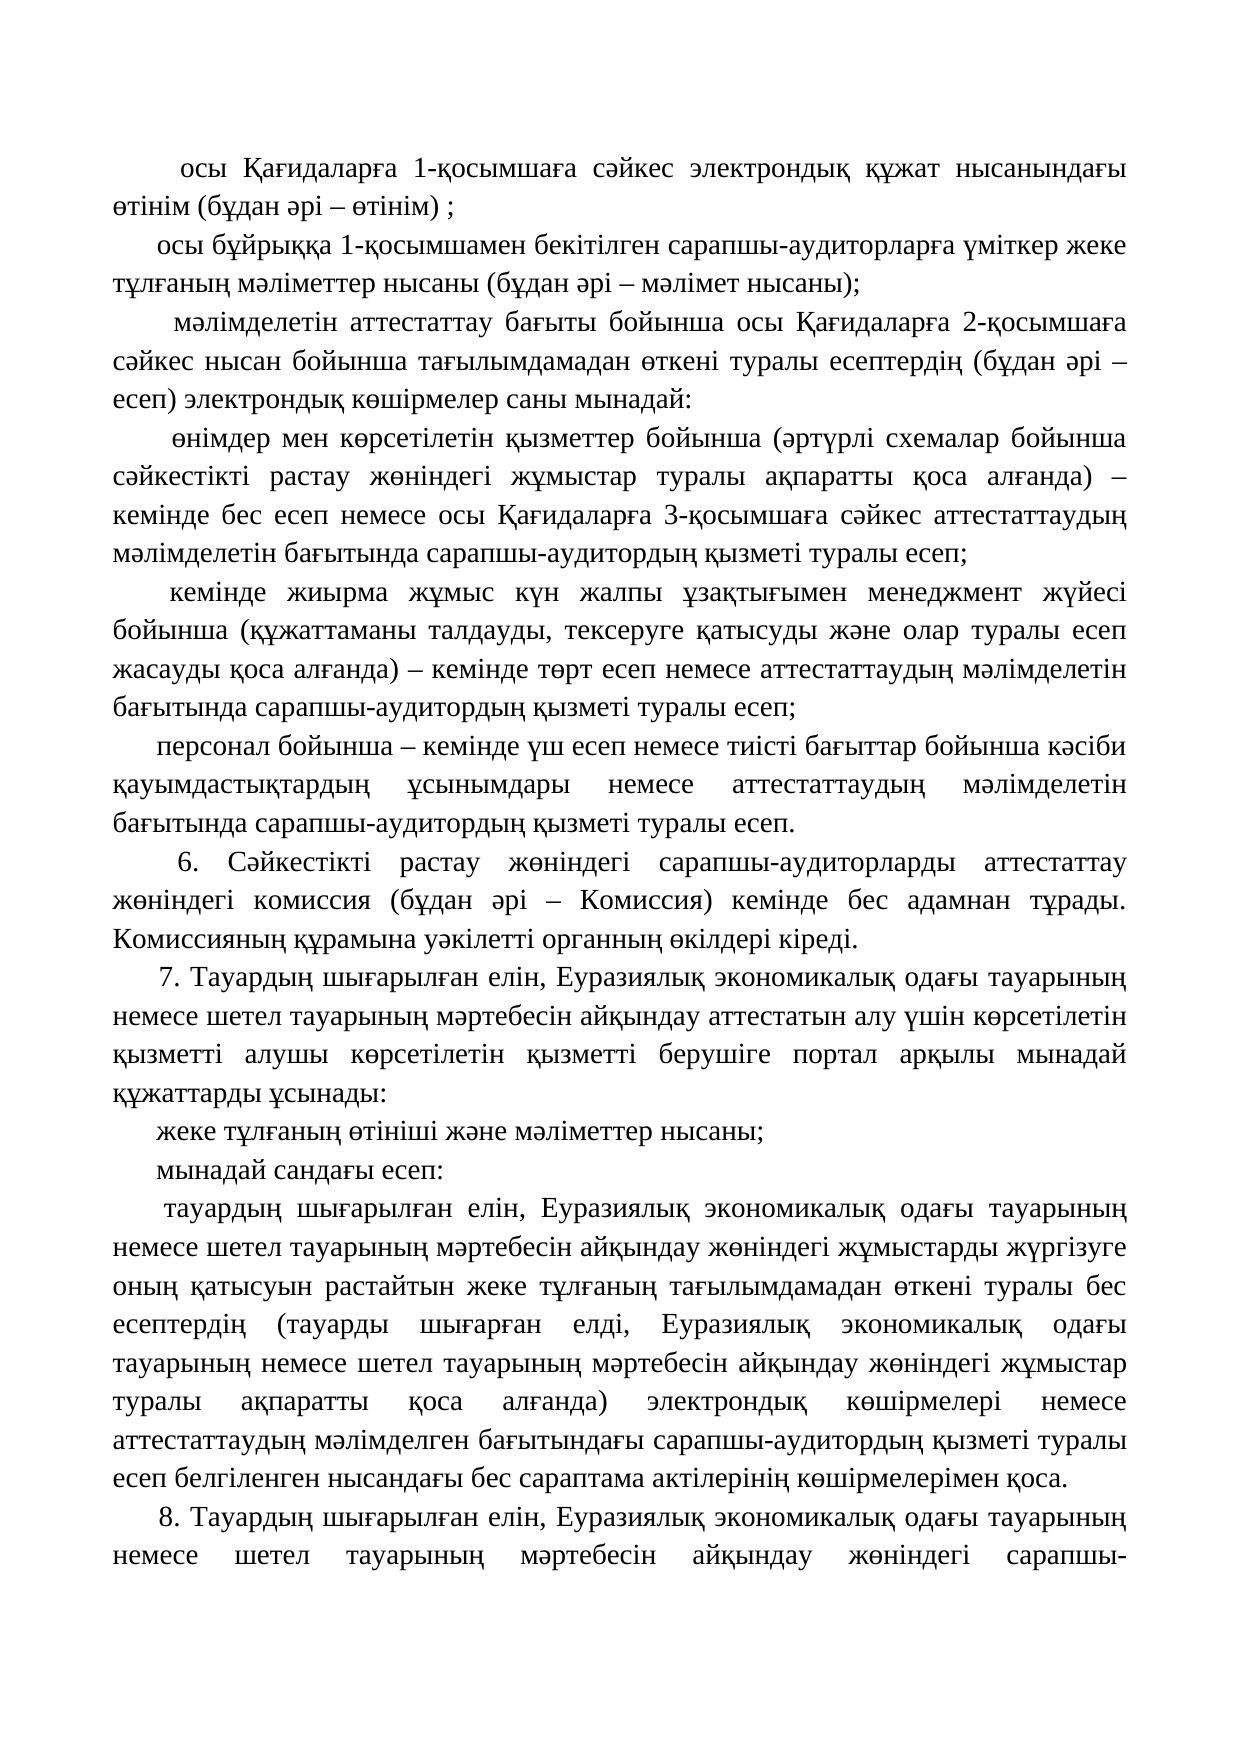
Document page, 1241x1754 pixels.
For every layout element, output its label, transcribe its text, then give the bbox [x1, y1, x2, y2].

text осы бұйрыққа 1-қосымшамен бекітілген сарапшы-аудиторларға үміткер жеке тұлғаның мәліметтер нысаны (бұдан әрі – мәлімет нысаны); [112, 227, 1128, 299]
text кемінде жиырма жұмыс күн жалпы ұзақтығымен менеджмент жүйесі бойынша (құжаттаманы талдауды, тексеруге қатысуды және олар туралы есеп жасауды қоса алғанда) – кемінде төрт есеп немесе аттестаттаудың мәлімделетін бағытында сарапшы-аудитордың қызметі туралы есеп; [112, 574, 1128, 723]
text осы Қағидаларға 1-қосымшаға сәйкес электрондық құжат нысанындағы өтінім (бұдан әрі – өтінім) ; [112, 150, 1128, 222]
text өнімдер мен көрсетілетін қызметтер бойынша (әртүрлі схемалар бойынша сәйкестікті растау жөніндегі жұмыстар туралы ақпаратты қоса алғанда) – кемінде бес есеп немесе осы Қағидаларға 3-қосымшаға сәйкес аттестаттаудың мәлімделетін бағытында сарапшы-аудитордың қызметі туралы есеп; [112, 420, 1128, 569]
text 6. Сәйкестікті растау жөніндегі сарапшы-аудиторларды аттестаттау жөніндегі комиссия (бұдан әрі – Комиссия) кемінде бес адамнан тұрады. Комиссияның құрамына уәкілетті органның өкілдері кіреді. [112, 844, 1128, 954]
text мынадай сандағы есеп: [112, 1152, 1128, 1186]
text тауардың шығарылған елін, Еуразиялық экономикалық одағы тауарының немесе шетел тауарының мәртебесін айқындау жөніндегі жұмыстарды жүргізуге оның қатысуын растайтын жеке тұлғаның тағылымдамадан өткені туралы бес есептердің (тауарды шығарған елді, Еуразиялық экономикалық одағы тауарының немесе шетел тауарының мәртебесін айқындау жөнiндегі жұмыстар туралы ақпаратты қоса алғанда) электрондық көшірмелері немесе аттестаттаудың мәлімделген бағытындағы сарапшы-аудитордың қызметі туралы есеп белгіленген нысандағы бес сараптама актілерінің көшірмелерімен қоса. [112, 1191, 1128, 1494]
text 7. Тауардың шығарылған елін, Еуразиялық экономикалық одағы тауарының немесе шетел тауарының мәртебесін айқындау аттестатын алу үшін көрсетілетін қызметті алушы көрсетілетін қызметті берушіге портал арқылы мынадай құжаттарды ұсынады: [112, 959, 1128, 1108]
text мәлімделетін аттестаттау бағыты бойынша осы Қағидаларға 2-қосымшаға сәйкес нысан бойынша тағылымдамадан өткені туралы есептердің (бұдан әрі – есеп) электрондық көшірмелер саны мынадай: [112, 304, 1128, 415]
text жеке тұлғаның өтініші және мәліметтер нысаны; [112, 1113, 1128, 1147]
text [112, 1499, 1128, 1571]
text персонал бойынша – кемінде үш есеп немесе тиісті бағыттар бойынша кәсіби қауымдастықтардың ұсынымдары немесе аттестаттаудың мәлімделетін бағытында сарапшы-аудитордың қызметі туралы есеп. [112, 728, 1128, 839]
